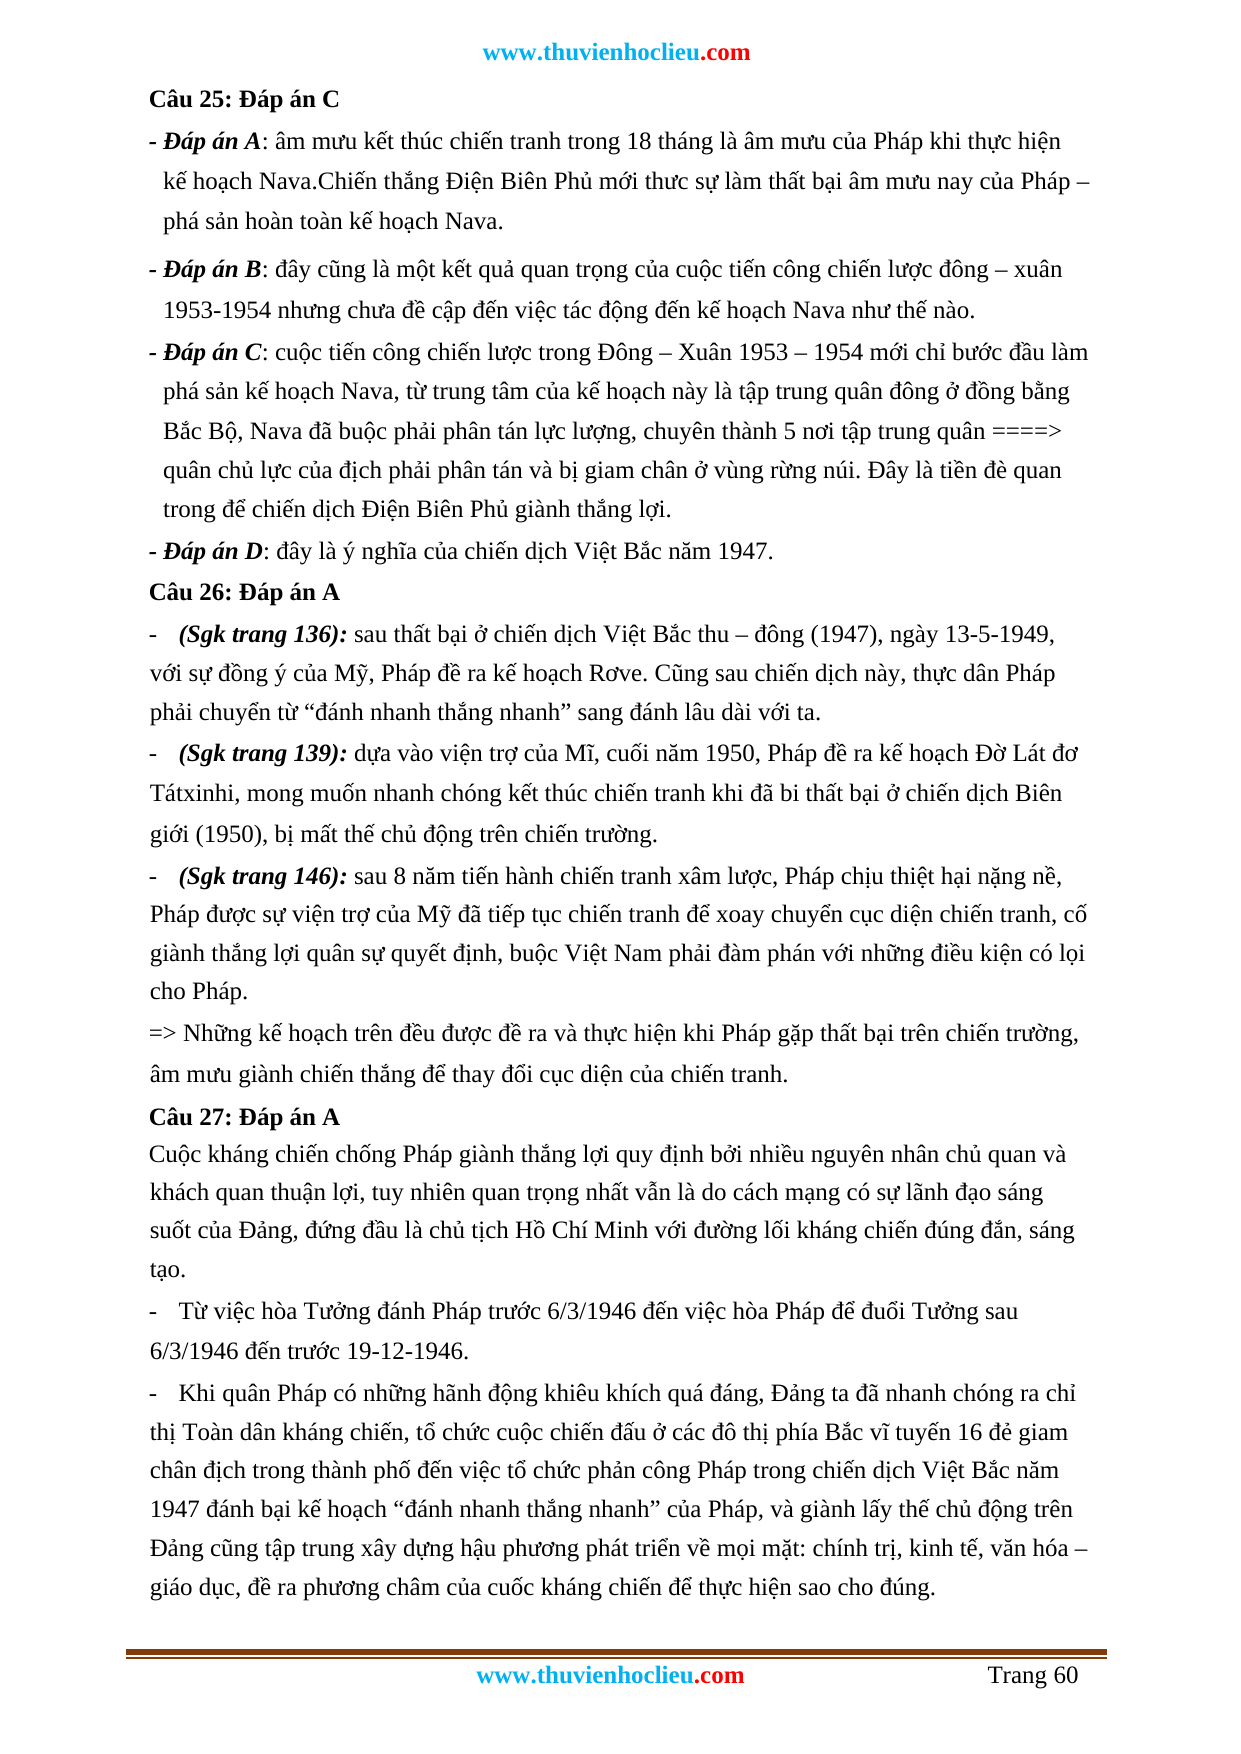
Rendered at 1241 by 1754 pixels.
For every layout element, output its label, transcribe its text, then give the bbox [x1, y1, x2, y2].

subtitle Câu 25: Đáp án C [148, 84, 1170, 113]
list Đáp án A: âm mưu kết thúc chiến tranh trong 18 tháng là âm mưu của Pháp khi thực hiện kế hoạch Nava.Chiến thắng Điện Biên Phủ mới thưc sự làm thất bại âm mưu nay của Pháp – phá sản hoàn toàn kế hoạch Nava. [148, 126, 1090, 235]
list Đáp án D: đây là ý nghĩa của chiến dịch Việt Bắc năm 1947. [148, 536, 1090, 564]
text Cuộc kháng chiến chống Pháp giành thắng lợi quy định bởi nhiều nguyên nhân chủ quan và khách quan thuận lợi, tuy nhiên quan trọng nhất vẫn là do cách mạng có sự lãnh đạo sáng suốt của Đảng, đứng đầu là chủ tịch Hồ Chí Minh với đường lối kháng chiến đúng đắn, sáng tạo. [148, 1139, 1090, 1283]
subtitle Câu 27: Đáp án A [148, 1102, 1170, 1131]
text => Những kế hoạch trên đều được đề ra và thực hiện khi Pháp gặp thất bại trên chiến trường, âm mưu giành chiến thắng để thay đổi cục diện của chiến tranh. [148, 1018, 1090, 1088]
subtitle Câu 26: Đáp án A [148, 577, 1170, 606]
list (Sgk trang 136): sau thất bại ở chiến dịch Việt Bắc thu – đông (1947), ngày 13-5-1949, với sự đồng ý của Mỹ, Pháp đề ra kế hoạch Rơve. Cũng sau chiến dịch này, thực dân Pháp phải chuyển từ “đánh nhanh thắng nhanh” sang đánh lâu dài với ta. [148, 619, 1090, 726]
list Khi quân Pháp có những hãnh động khiêu khích quá đáng, Đảng ta đã nhanh chóng ra chỉ thị Toàn dân kháng chiến, tổ chức cuộc chiến đấu ở các đô thị phía Bắc vĩ tuyến 16 đẻ giam chân địch trong thành phố đến việc tổ chức phản công Pháp trong chiến dịch Việt Bắc năm 1947 đánh bại kế hoạch “đánh nhanh thắng nhanh” của Pháp, và giành lấy thế chủ động trên Đảng cũng tập trung xây dựng hậu phương phát triển về mọi mặt: chính trị, kinh tế, văn hóa – giáo dục, đề ra phương châm của cuốc kháng chiến để thực hiện sao cho đúng. [148, 1378, 1090, 1600]
list (Sgk trang 139): dựa vào viện trợ của Mĩ, cuối năm 1950, Pháp đề ra kế hoạch Đờ Lát đơ Tátxinhi, mong muốn nhanh chóng kết thúc chiến tranh khi đã bi thất bại ở chiến dịch Biên giới (1950), bị mất thế chủ động trên chiến trường. [148, 738, 1090, 847]
list Từ việc hòa Tưởng đánh Pháp trước 6/3/1946 đến việc hòa Pháp để đuổi Tưởng sau 6/3/1946 đến trước 19-12-1946. [148, 1296, 1090, 1365]
list Đáp án C: cuộc tiến công chiến lược trong Đông – Xuân 1953 – 1954 mới chỉ bước đầu làm phá sản kế hoạch Nava, từ trung tâm của kế hoạch này là tập trung quân đông ở đồng bằng Bắc Bộ, Nava đã buộc phải phân tán lực lượng, chuyên thành 5 nơi tập trung quân ====> quân chủ lực của địch phải phân tán và bị giam chân ở vùng rừng núi. Đây là tiền đè quan trong để chiến dịch Điện Biên Phủ giành thắng lợi. [148, 337, 1090, 523]
list Đáp án B: đây cũng là một kết quả quan trọng của cuộc tiến công chiến lược đông – xuân 1953-1954 nhưng chưa đề cập đến việc tác động đến kế hoạch Nava như thế nào. [148, 254, 1090, 324]
list (Sgk trang 146): sau 8 năm tiến hành chiến tranh xâm lược, Pháp chịu thiệt hại nặng nề, Pháp được sự viện trợ của Mỹ đã tiếp tục chiến tranh để xoay chuyển cục diện chiến tranh, cố giành thắng lợi quân sự quyết định, buộc Việt Nam phải đàm phán với những điều kiện có lọi cho Pháp. [148, 861, 1090, 1005]
